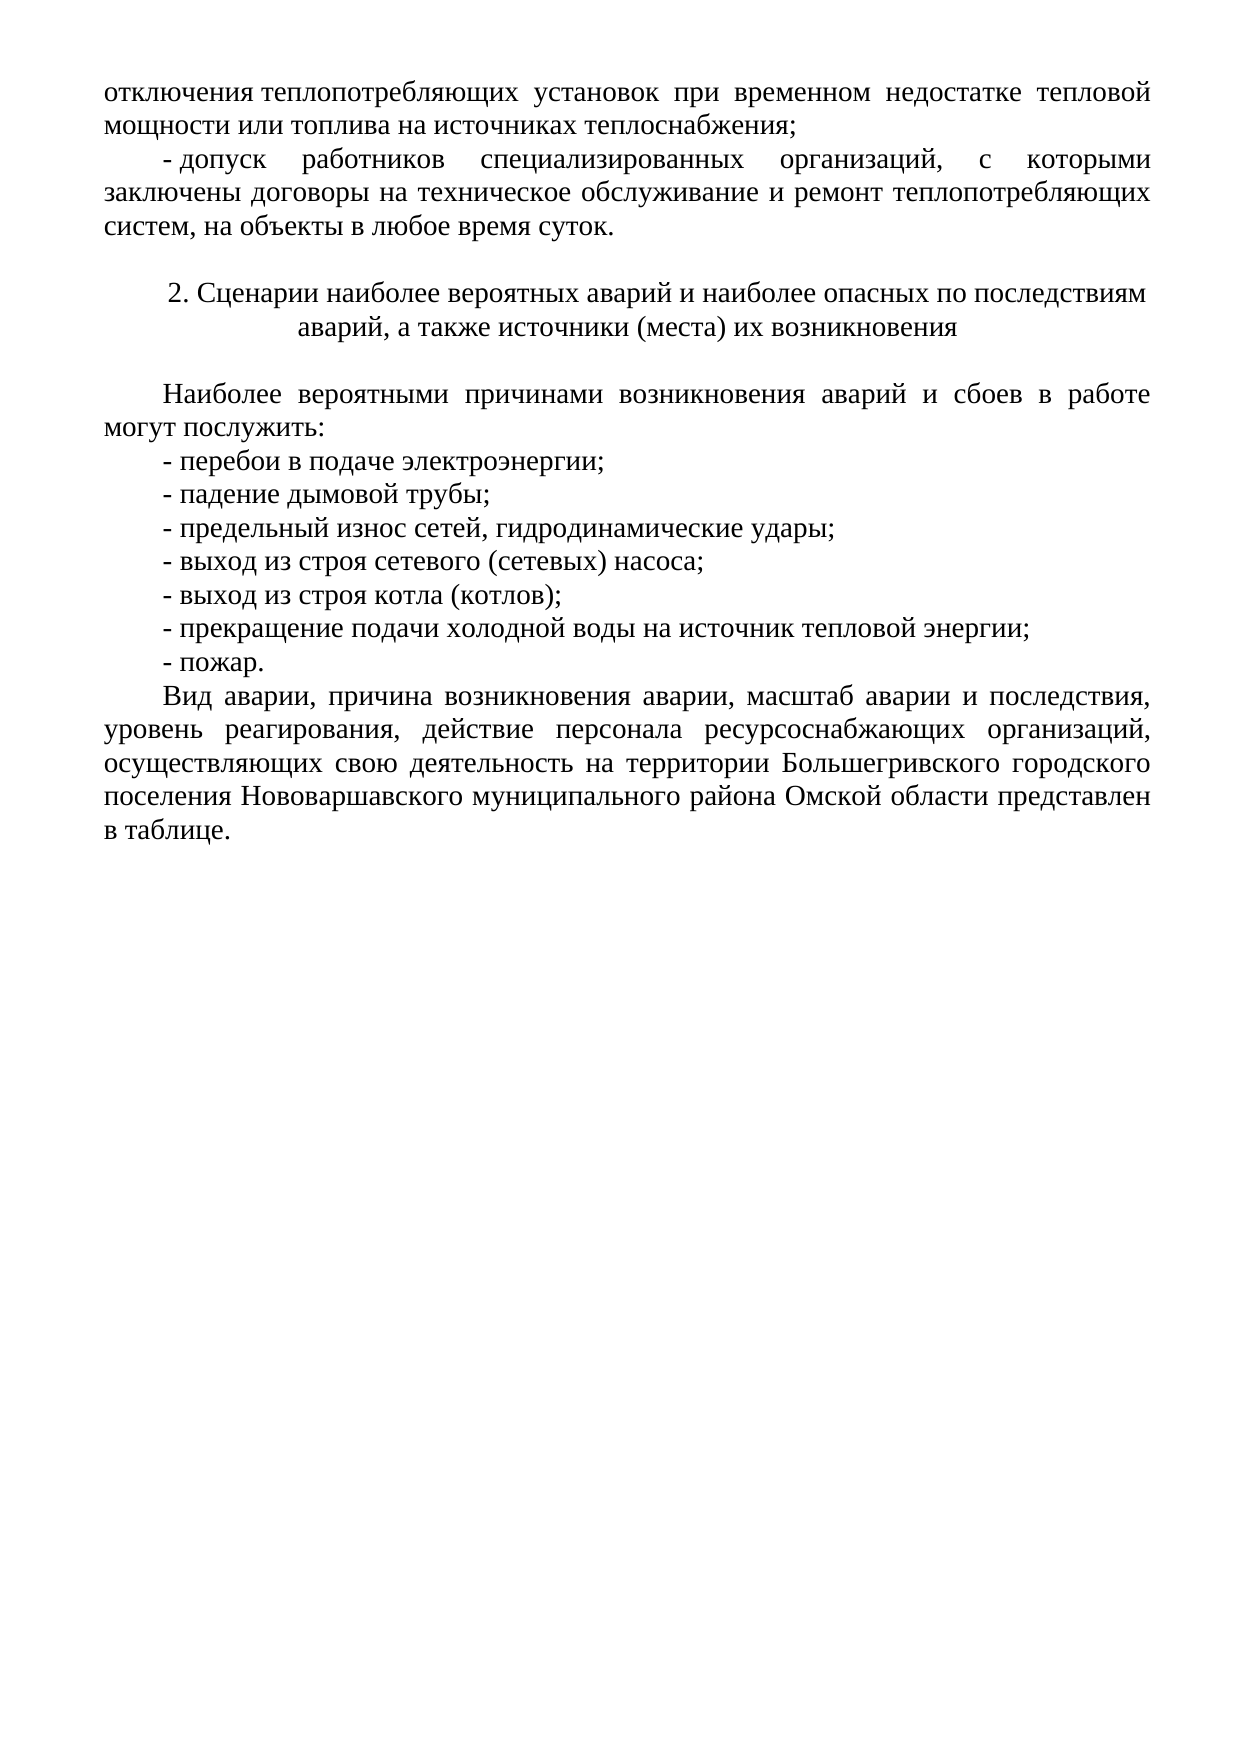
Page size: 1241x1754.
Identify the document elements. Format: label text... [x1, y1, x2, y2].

text - выход из строя сетевого (сетевых) насоса; [103, 543, 1152, 577]
text - прекращение подачи холодной воды на источник тепловой энергии; [103, 611, 1152, 644]
text - пожар. [103, 644, 1152, 678]
text - выход из строя котла (котлов); [103, 577, 1152, 611]
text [103, 74, 1152, 141]
text - допуск работников специализированных организаций, с которыми заключены договоры на техническое обслуживание и ремонт теплопотребляющих систем, на объекты в любое время суток. [103, 141, 1152, 242]
text Вид аварии, причина возникновения аварии, масштаб аварии и последствия, уровень реагирования, действие персонала ресурсоснабжающих организаций, осуществляющих свою деятельность на территории Большегривского городского поселения Нововаршавского муниципального района Омской области представлен в таблице. [103, 678, 1152, 845]
text Наиболее вероятными причинами возникновения аварий и сбоев в работе могут послужить: [103, 376, 1152, 443]
text - предельный износ сетей, гидродинамические удары; [103, 510, 1152, 543]
text - перебои в подаче электроэнергии; [103, 443, 1152, 476]
text 2. Сценарии наиболее вероятных аварий и наиболее опасных по последствиям аварий, а также источники (места) их возникновения [103, 275, 1152, 342]
text - падение дымовой трубы; [103, 476, 1152, 510]
